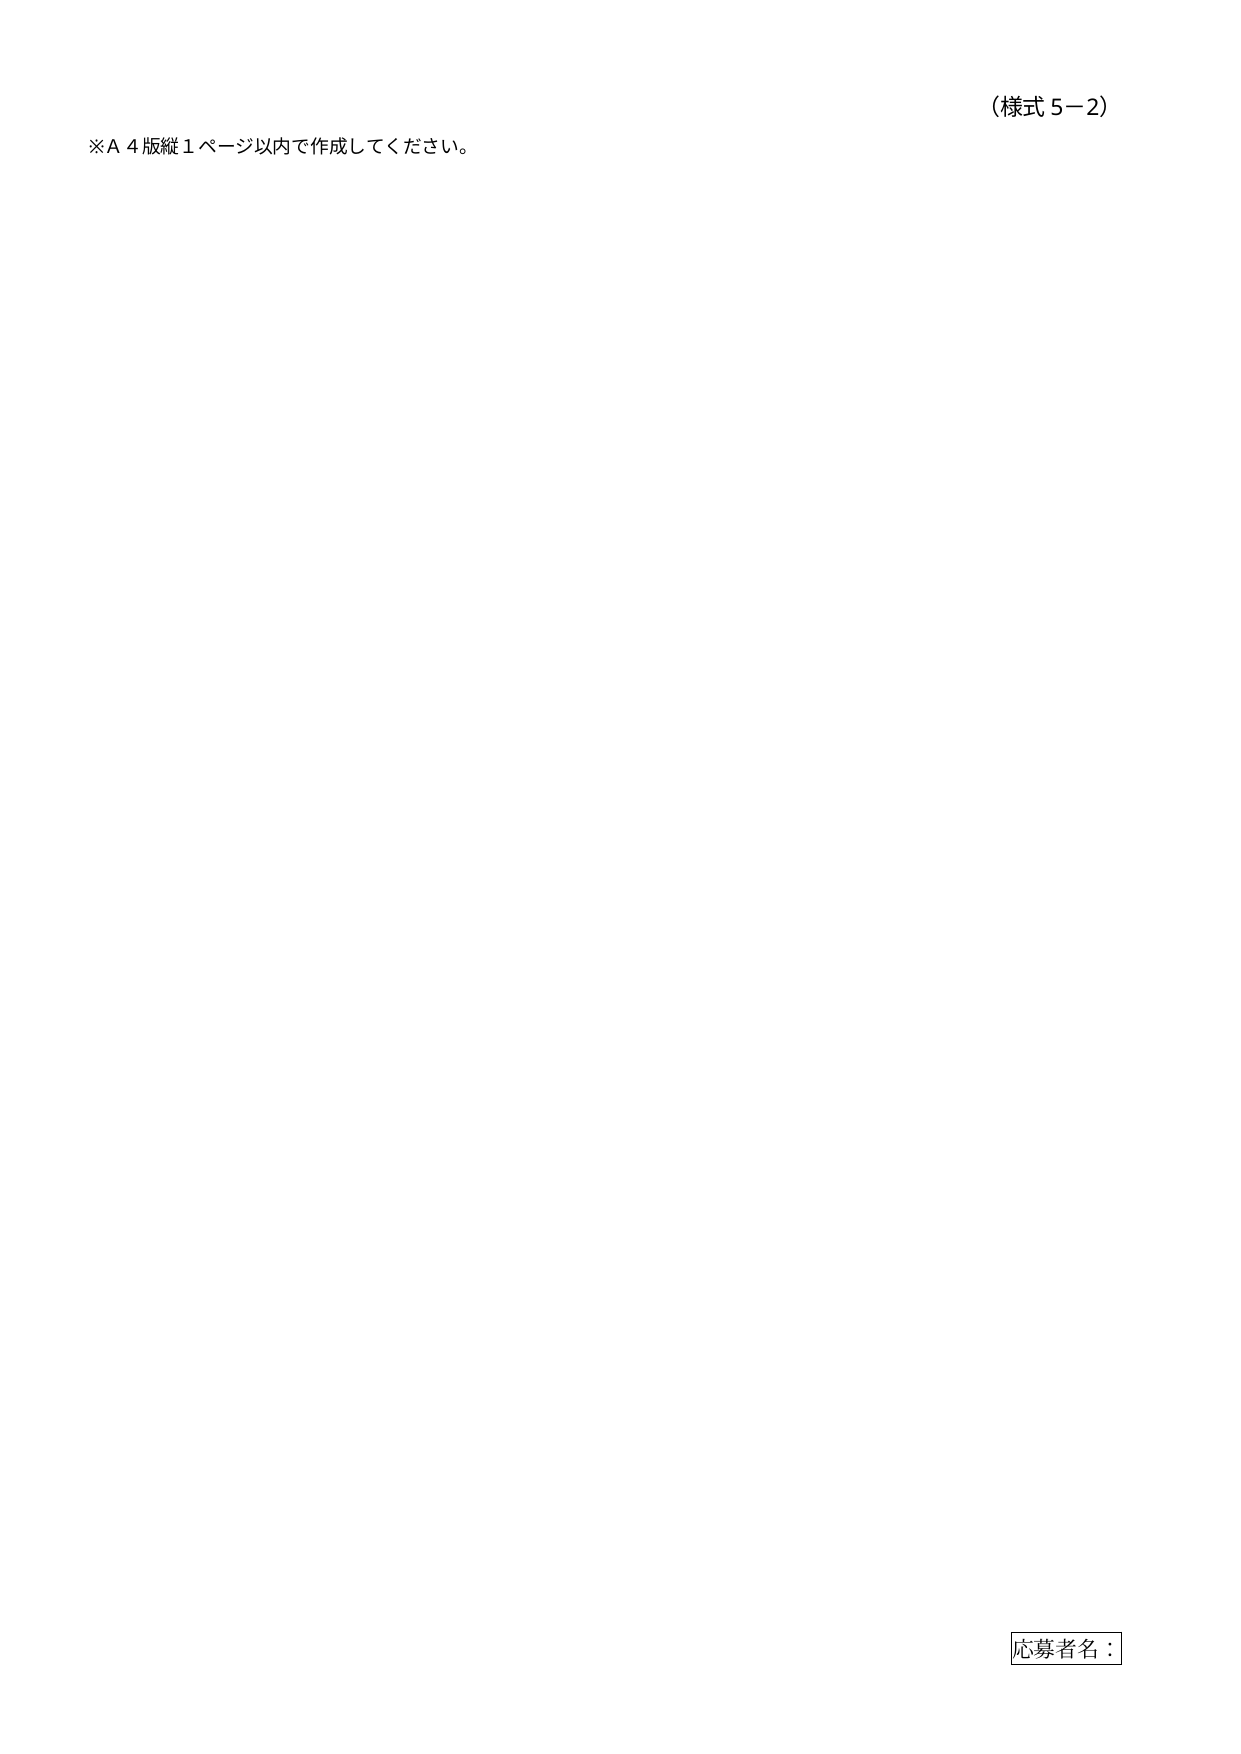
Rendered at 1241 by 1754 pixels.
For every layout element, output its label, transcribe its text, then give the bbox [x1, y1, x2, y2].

text ※Ａ４版縦１ページ以内で作成してください。 [89, 127, 1122, 164]
